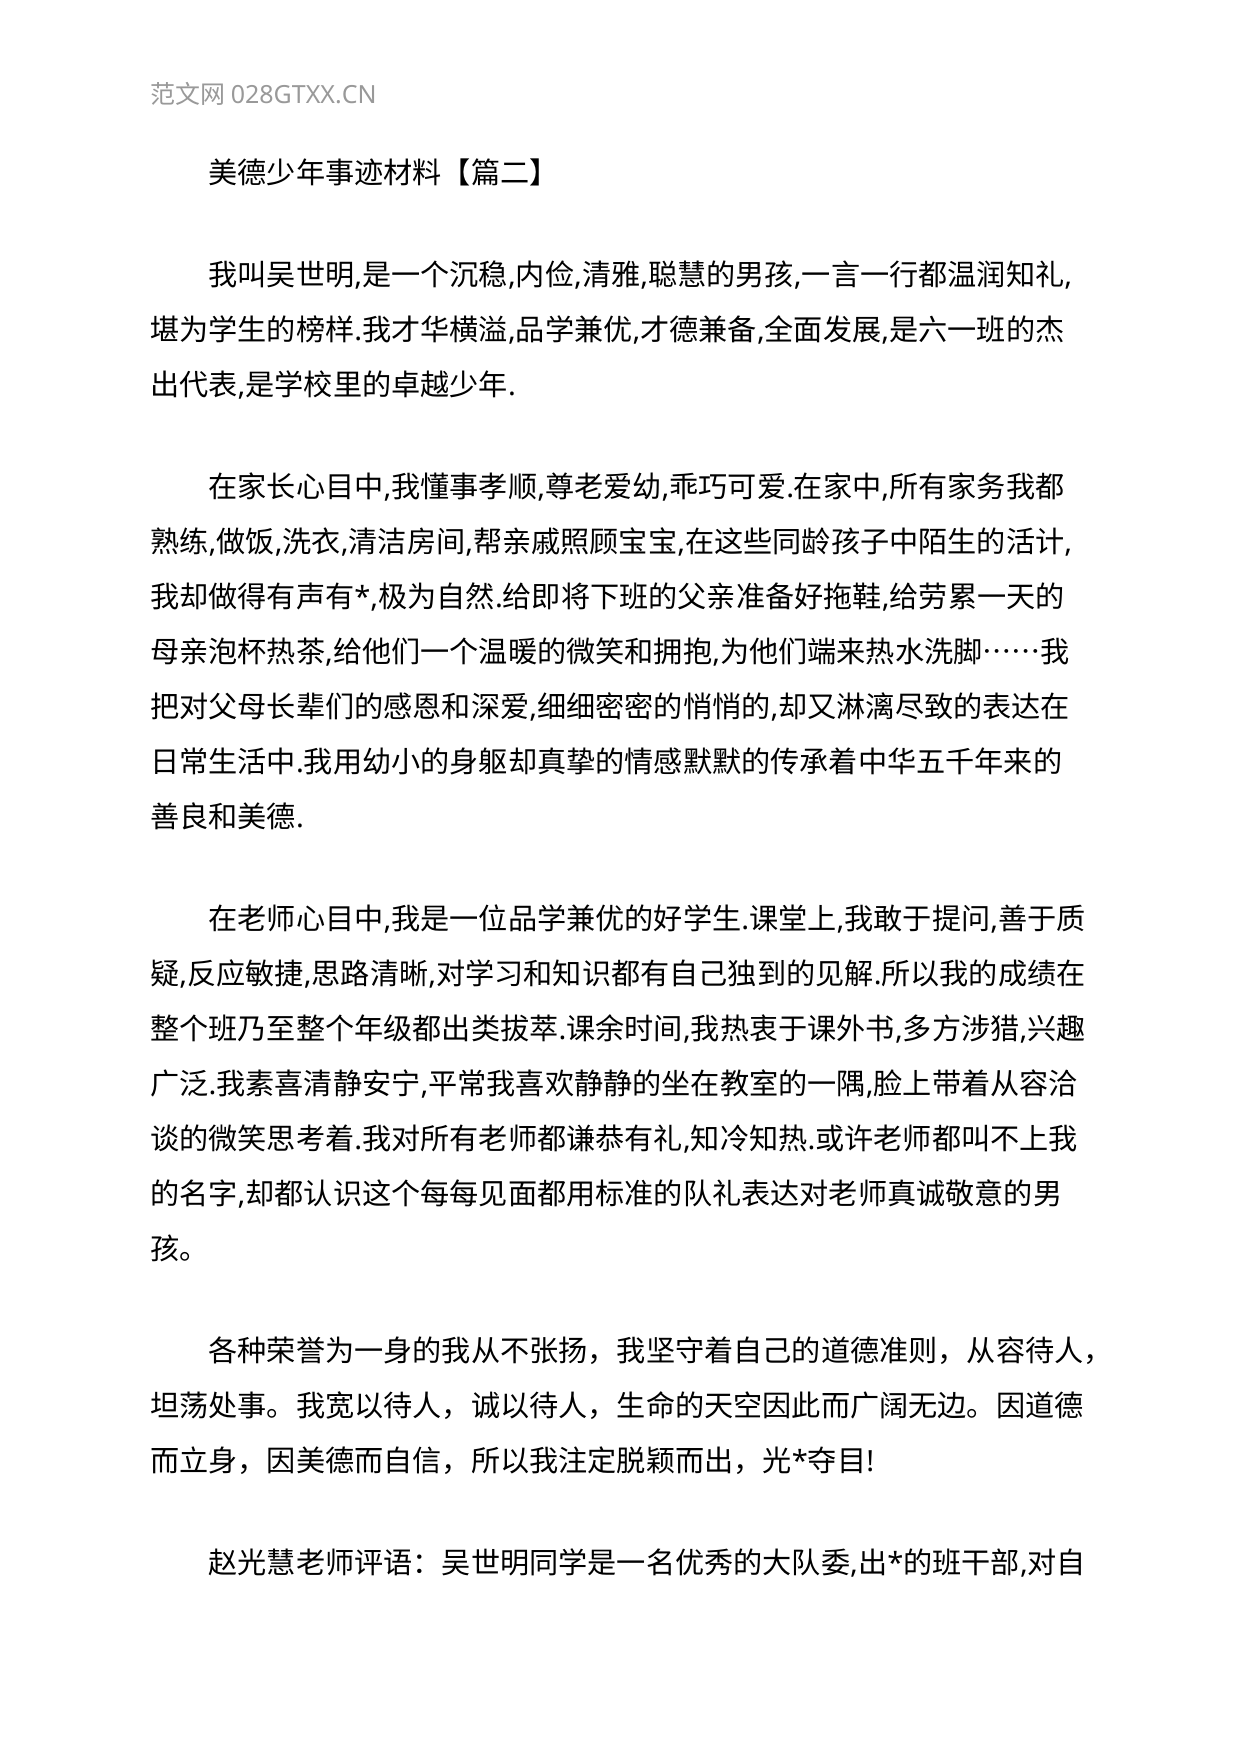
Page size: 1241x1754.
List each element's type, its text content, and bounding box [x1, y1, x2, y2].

text 在家长心目中,我懂事孝顺,尊老爱幼,乖巧可爱.在家中,所有家务我都熟练,做饭,洗衣,清洁房间,帮亲戚照顾宝宝,在这些同龄孩子中陌生的活计,我却做得有声有*,极为自然.给即将下班的父亲准备好拖鞋,给劳累一天的母亲泡杯热茶,给他们一个温暖的微笑和拥抱,为他们端来热水洗脚……我把对父母长辈们的感恩和深爱,细细密密的悄悄的,却又淋漓尽致的表达在日常生活中.我用幼小的身躯却真挚的情感默默的传承着中华五千年来的善良和美德. [150, 464, 1090, 836]
text 我叫吴世明,是一个沉稳,内俭,清雅,聪慧的男孩,一言一行都温润知礼,堪为学生的榜样.我才华横溢,品学兼优,才德兼备,全面发展,是六一班的杰出代表,是学校里的卓越少年. [150, 252, 1090, 404]
text 各种荣誉为一身的我从不张扬，我坚守着自己的道德准则，从容待人，坦荡处事。我宽以待人，诚以待人，生命的天空因此而广阔无边。因道德而立身，因美德而自信，所以我注定脱颖而出，光*夺目! [150, 1327, 1090, 1480]
text 在老师心目中,我是一位品学兼优的好学生.课堂上,我敢于提问,善于质疑,反应敏捷,思路清晰,对学习和知识都有自己独到的见解.所以我的成绩在整个班乃至整个年级都出类拔萃.课余时间,我热衷于课外书,多方涉猎,兴趣广泛.我素喜清静安宁,平常我喜欢静静的坐在教室的一隅,脸上带着从容洽谈的微笑思考着.我对所有老师都谦恭有礼,知冷知热.或许老师都叫不上我的名字,却都认识这个每每见面都用标准的队礼表达对老师真诚敬意的男孩。 [150, 896, 1090, 1268]
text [150, 1539, 1090, 1582]
text 美德少年事迹材料【篇二】 [150, 150, 1090, 192]
